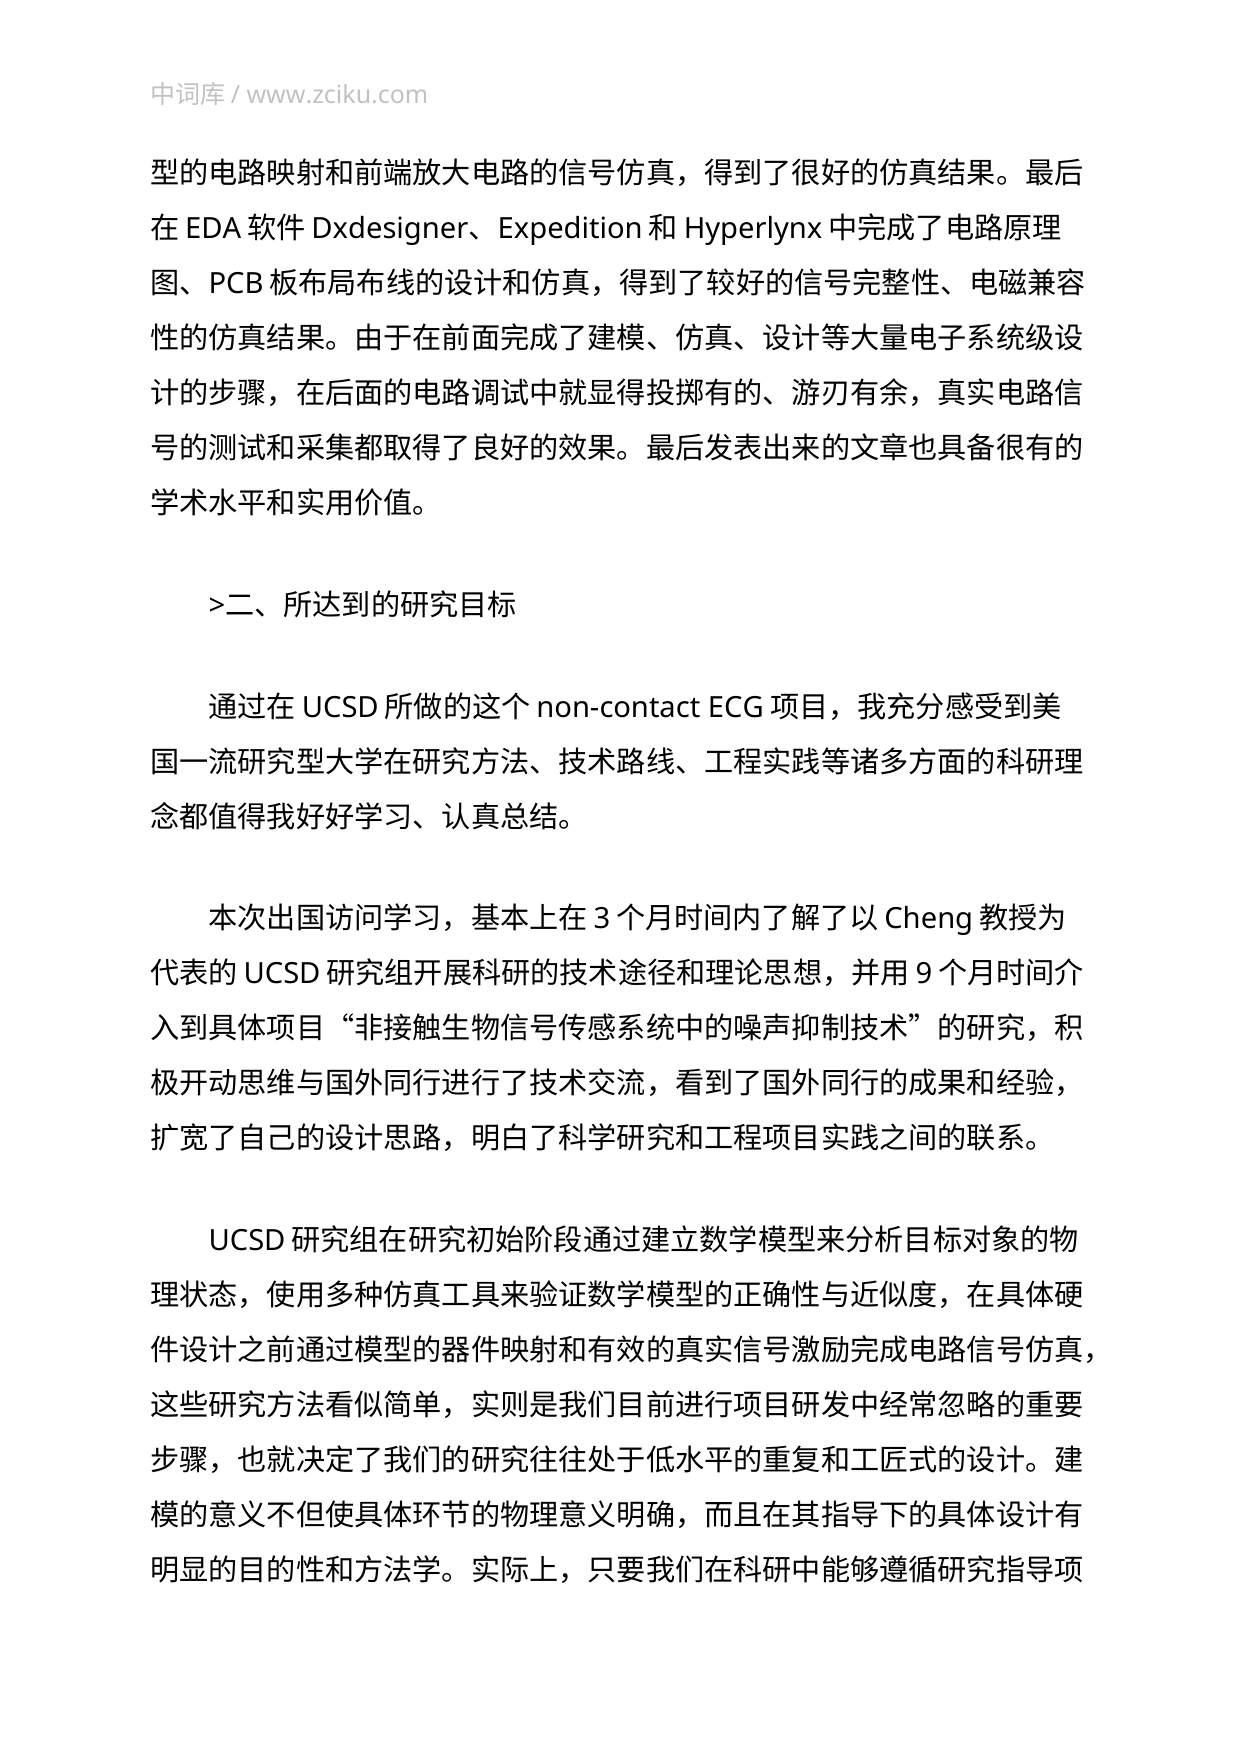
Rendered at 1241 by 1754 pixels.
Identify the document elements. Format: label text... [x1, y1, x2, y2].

text 本次出国访问学习，基本上在3个月时间内了解了以Cheng教授为代表的UCSD研究组开展科研的技术途径和理论思想，并用9个月时间介入到具体项目“非接触生物信号传感系统中的噪声抑制技术”的研究，积极开动思维与国外同行进行了技术交流，看到了国外同行的成果和经验，扩宽了自己的设计思路，明白了科学研究和工程项目实践之间的联系。 [150, 895, 1090, 1157]
text 通过在UCSD所做的这个non-contact ECG项目，我充分感受到美国一流研究型大学在研究方法、技术路线、工程实践等诸多方面的科研理念都值得我好好学习、认真总结。 [150, 683, 1090, 836]
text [150, 1217, 1090, 1588]
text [150, 150, 1090, 522]
text >二、所达到的研究目标 [150, 581, 1090, 624]
